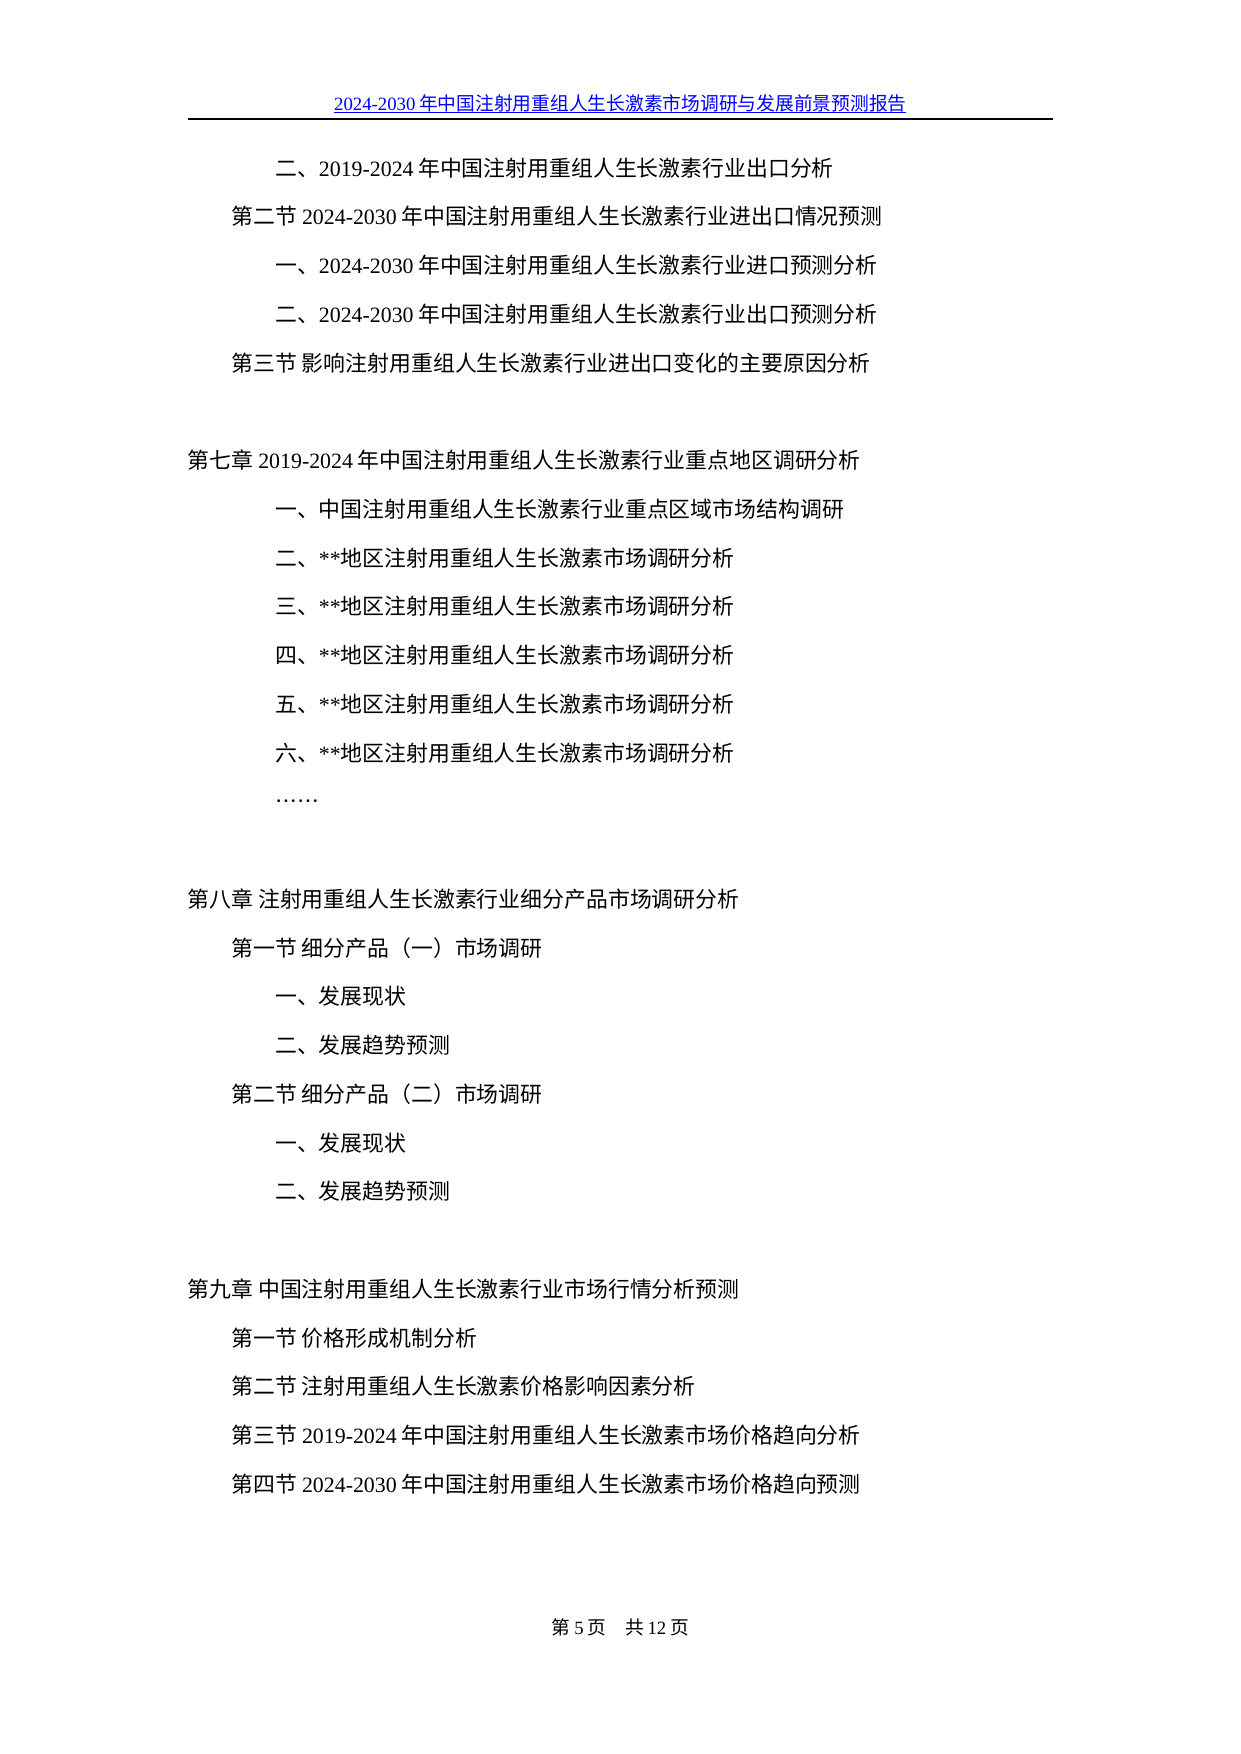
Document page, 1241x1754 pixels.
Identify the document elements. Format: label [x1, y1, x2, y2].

text [187, 150, 1053, 1499]
